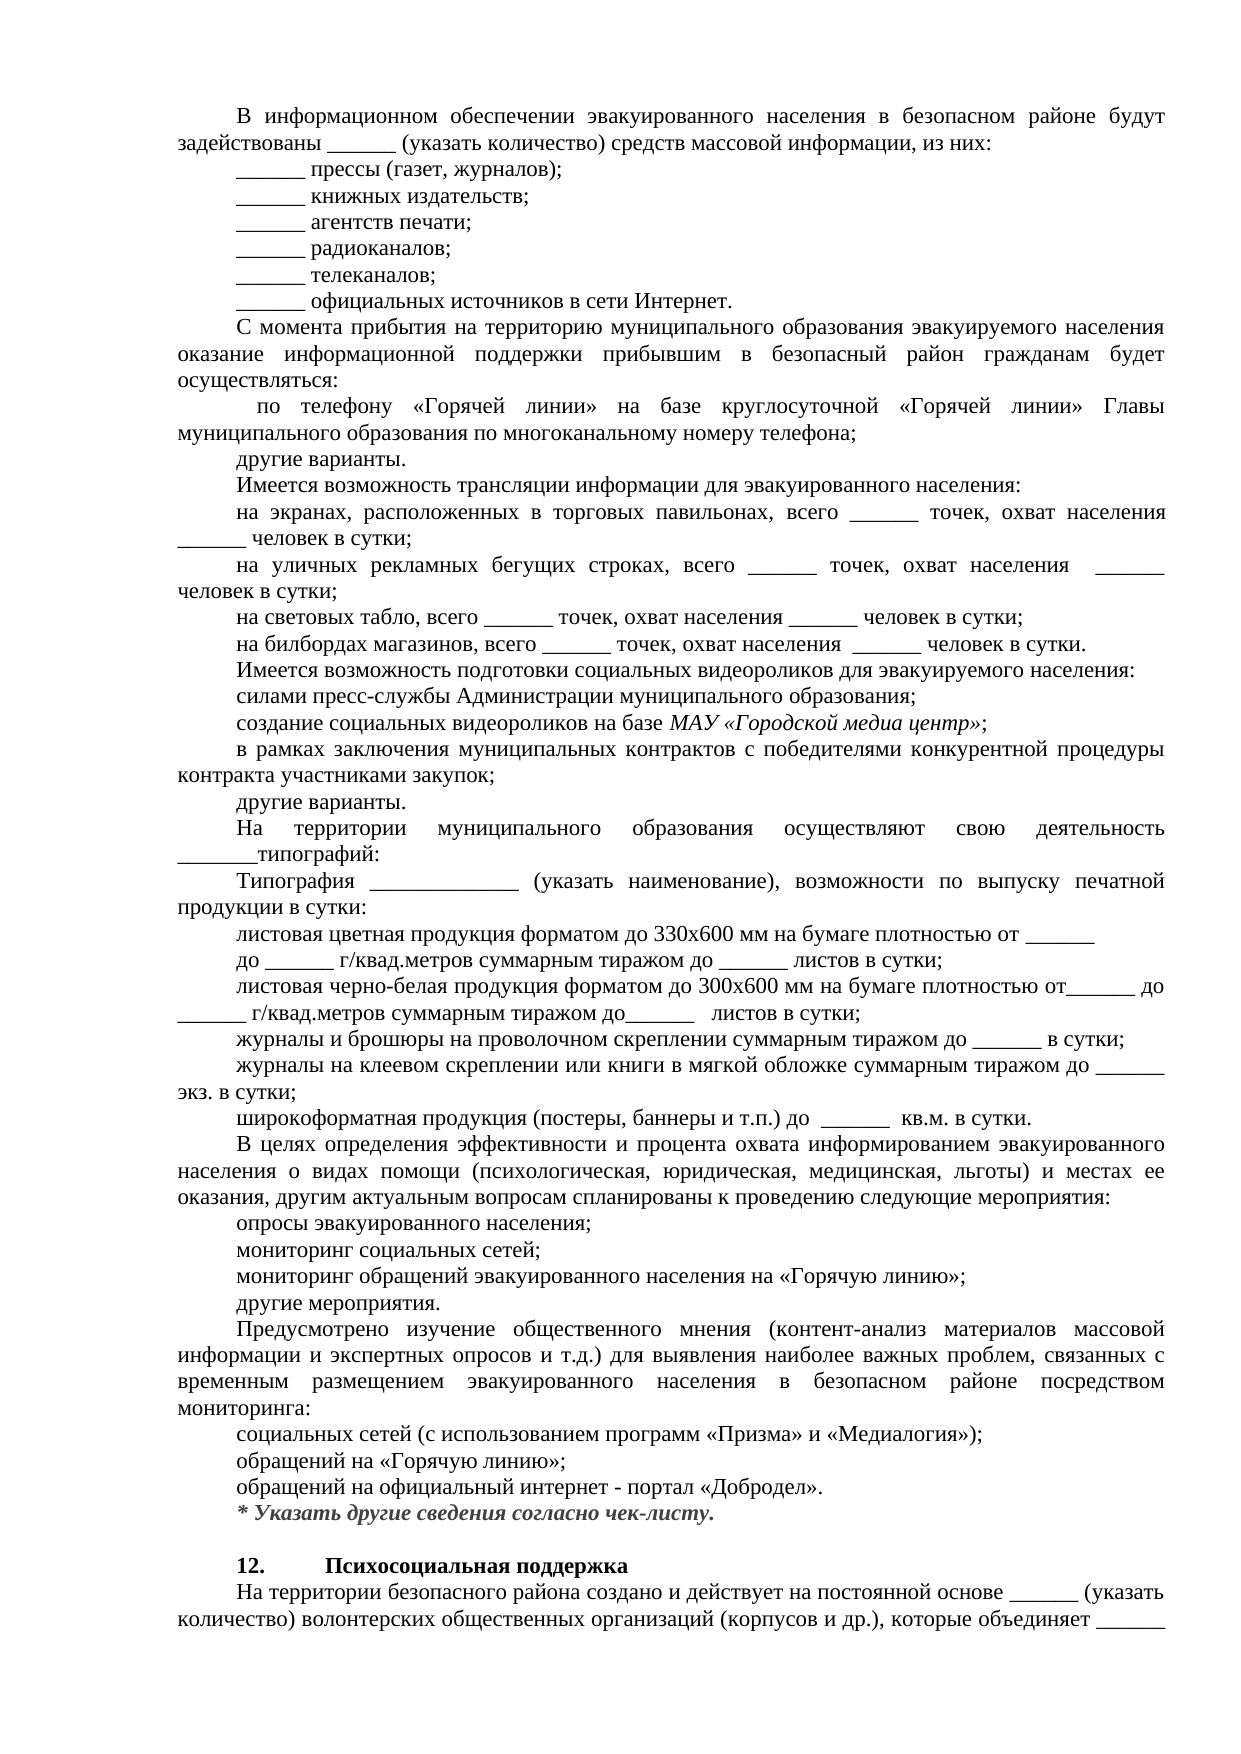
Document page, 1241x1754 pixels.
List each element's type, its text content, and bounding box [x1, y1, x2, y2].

text обращений на «Горячую линию»; [177, 1447, 1166, 1473]
text широкоформатная продукция (постеры, баннеры и т.п.) до ______ кв.м. в сутки. [177, 1104, 1166, 1130]
text С момента прибытия на территорию муниципального образования эвакуируемого населения оказание информационной поддержки прибывшим в безопасный район гражданам будет осуществляться: [177, 313, 1166, 392]
list Психосоциальная поддержка [177, 1552, 1166, 1578]
text по телефону «Горячей линии» на базе круглосуточной «Горячей линии» Главы муниципального образования по многоканальному номеру телефона; [177, 392, 1166, 445]
text ______ радиоканалов; [177, 234, 1166, 261]
text Типография _____________ (указать наименование), возможности по выпуску печатной продукции в сутки: [177, 867, 1166, 919]
text ______ телеканалов; [177, 261, 1166, 287]
text Имеется возможность трансляции информации для эвакуированного населения: [177, 472, 1166, 498]
text другие варианты. [177, 788, 1166, 814]
text листовая черно-белая продукция форматом до 300х600 мм на бумаге плотностью от______ до ______ г/квад.метров суммарным тиражом до______ листов в сутки; [177, 972, 1166, 1025]
text на световых табло, всего ______ точек, охват населения ______ человек в сутки; [177, 603, 1166, 630]
text социальных сетей (с использованием программ «Призма» и «Медиалогия»); [177, 1420, 1166, 1447]
text В целях определения эффективности и процента охвата информированием эвакуированного населения о видах помощи (психологическая, юридическая, медицинская, льготы) и местах ее оказания, другим актуальным вопросам спланированы к проведению следующие мероприятия: [177, 1130, 1166, 1209]
text журналы и брошюры на проволочном скреплении суммарным тиражом до ______ в сутки; [177, 1025, 1166, 1051]
text журналы на клеевом скреплении или книги в мягкой обложке суммарным тиражом до ______ экз. в сутки; [177, 1051, 1166, 1104]
text опросы эвакуированного населения; [177, 1209, 1166, 1236]
text создание социальных видеороликов на базе МАУ «Городской медиа центр»; [177, 709, 1166, 735]
text листовая цветная продукция форматом до 330х600 мм на бумаге плотностью от ______ [177, 919, 1166, 946]
text мониторинг обращений эвакуированного населения на «Горячую линию»; [177, 1262, 1166, 1288]
text В информационном обеспечении эвакуированного населения в безопасном районе будут задействованы ______ (указать количество) средств массовой информации, из них: [177, 103, 1166, 155]
text другие мероприятия. [177, 1288, 1166, 1315]
text на экранах, расположенных в торговых павильонах, всего ______ точек, охват населения ______ человек в сутки; [177, 498, 1166, 551]
text силами пресс-службы Администрации муниципального образования; [177, 682, 1166, 709]
text Предусмотрено изучение общественного мнения (контент-анализ материалов массовой информации и экспертных опросов и т.д.) для выявления наиболее важных проблем, связанных с временным размещением эвакуированного населения в безопасном районе посредством мониторинга: [177, 1315, 1166, 1420]
text на уличных рекламных бегущих строках, всего ______ точек, охват населения ______ человек в сутки; [177, 551, 1166, 603]
text ______ прессы (газет, журналов); [177, 155, 1166, 182]
text ______ книжных издательств; [177, 182, 1166, 208]
text другие варианты. [177, 445, 1166, 472]
text * Указать другие сведения согласно чек-листу. [177, 1499, 1166, 1526]
text ______ официальных источников в сети Интернет. [177, 287, 1166, 313]
text Имеется возможность подготовки социальных видеороликов для эвакуируемого населения: [177, 656, 1166, 682]
text до ______ г/квад.метров суммарным тиражом до ______ листов в сутки; [177, 946, 1166, 972]
text мониторинг социальных сетей; [177, 1236, 1166, 1262]
text в рамках заключения муниципальных контрактов с победителями конкурентной процедуры контракта участниками закупок; [177, 735, 1166, 788]
text на билбордах магазинов, всего ______ точек, охват населения ______ человек в сутки. [177, 630, 1166, 656]
text обращений на официальный интернет - портал «Добродел». [177, 1473, 1166, 1499]
text На территории муниципального образования осуществляют свою деятельность _______типографий: [177, 814, 1166, 867]
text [177, 1578, 1166, 1631]
text ______ агентств печати; [177, 208, 1166, 234]
